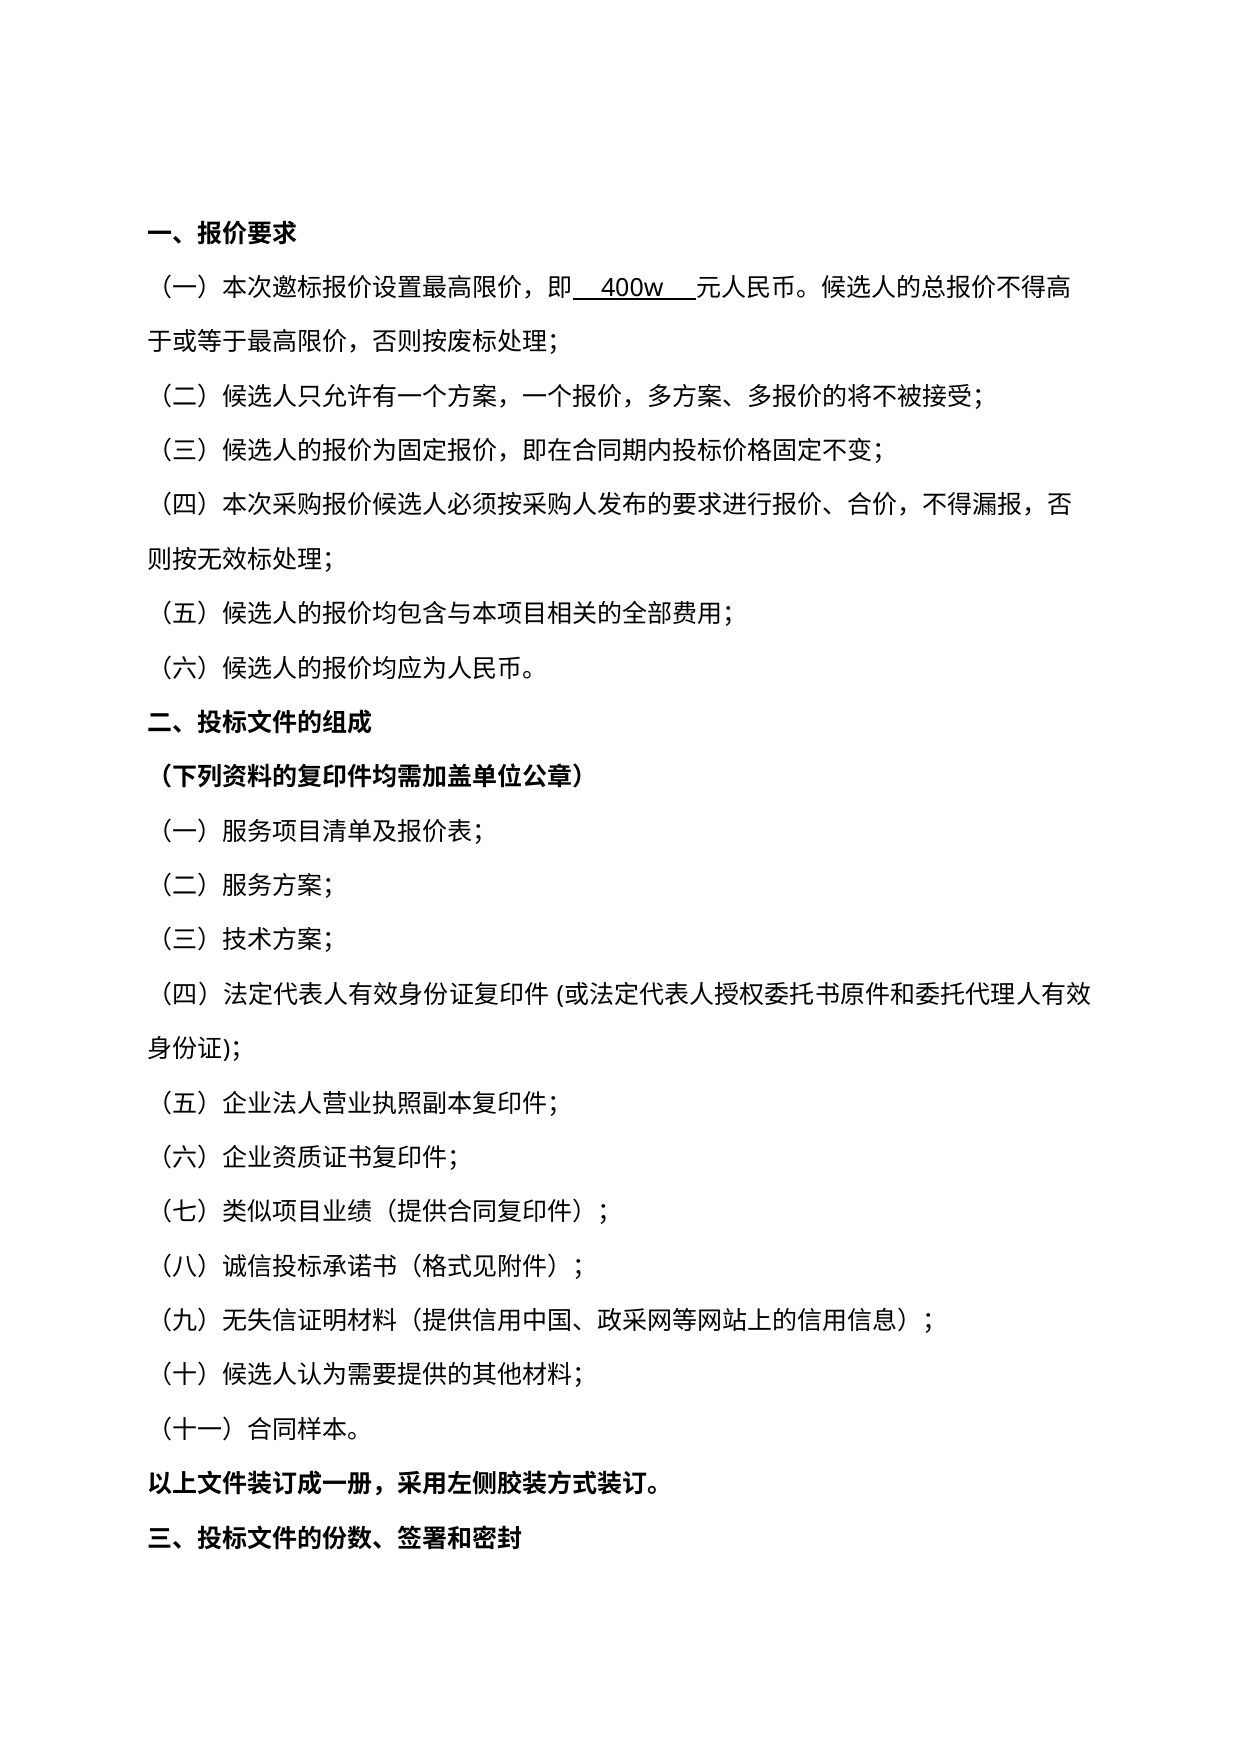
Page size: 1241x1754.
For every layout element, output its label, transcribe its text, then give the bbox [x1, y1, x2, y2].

text （九）无失信证明材料（提供信用中国、政采网等网站上的信用信息）； [148, 1301, 1092, 1337]
text （五）企业法人营业执照副本复印件； [148, 1083, 1092, 1119]
text 三、投标文件的份数、签署和密封 [148, 1518, 1092, 1554]
text （七）类似项目业绩（提供合同复印件）； [148, 1192, 1092, 1228]
text （一）本次邀标报价设置最高限价，即 400w 元人民币。候选人的总报价不得高于或等于最高限价，否则按废标处理； [148, 267, 1092, 358]
text （六）企业资质证书复印件； [148, 1137, 1092, 1174]
text 以上文件装订成一册，采用左侧胶装方式装订。 [148, 1464, 1092, 1500]
text （四）本次采购报价候选人必须按采购人发布的要求进行报价、合价，不得漏报，否则按无效标处理； [148, 485, 1092, 576]
text （十）候选人认为需要提供的其他材料； [148, 1355, 1092, 1391]
text （十一）合同样本。 [148, 1409, 1092, 1446]
text （五）候选人的报价均包含与本项目相关的全部费用； [148, 594, 1092, 630]
text （下列资料的复印件均需加盖单位公章） [148, 757, 1092, 793]
text （二）候选人只允许有一个方案，一个报价，多方案、多报价的将不被接受； [148, 376, 1092, 412]
text （三）候选人的报价为固定报价，即在合同期内投标价格固定不变； [148, 431, 1092, 467]
text （八）诚信投标承诺书（格式见附件）； [148, 1246, 1092, 1282]
text （一）服务项目清单及报价表； [148, 811, 1092, 847]
text （三）技术方案； [148, 920, 1092, 956]
text （四）法定代表人有效身份证复印件 (或法定代表人授权委托书原件和委托代理人有效身份证)； [148, 974, 1092, 1065]
text 一、报价要求 [148, 213, 1092, 249]
text 二、投标文件的组成 [148, 702, 1092, 739]
text （六）候选人的报价均应为人民币。 [148, 648, 1092, 684]
text （二）服务方案； [148, 866, 1092, 902]
